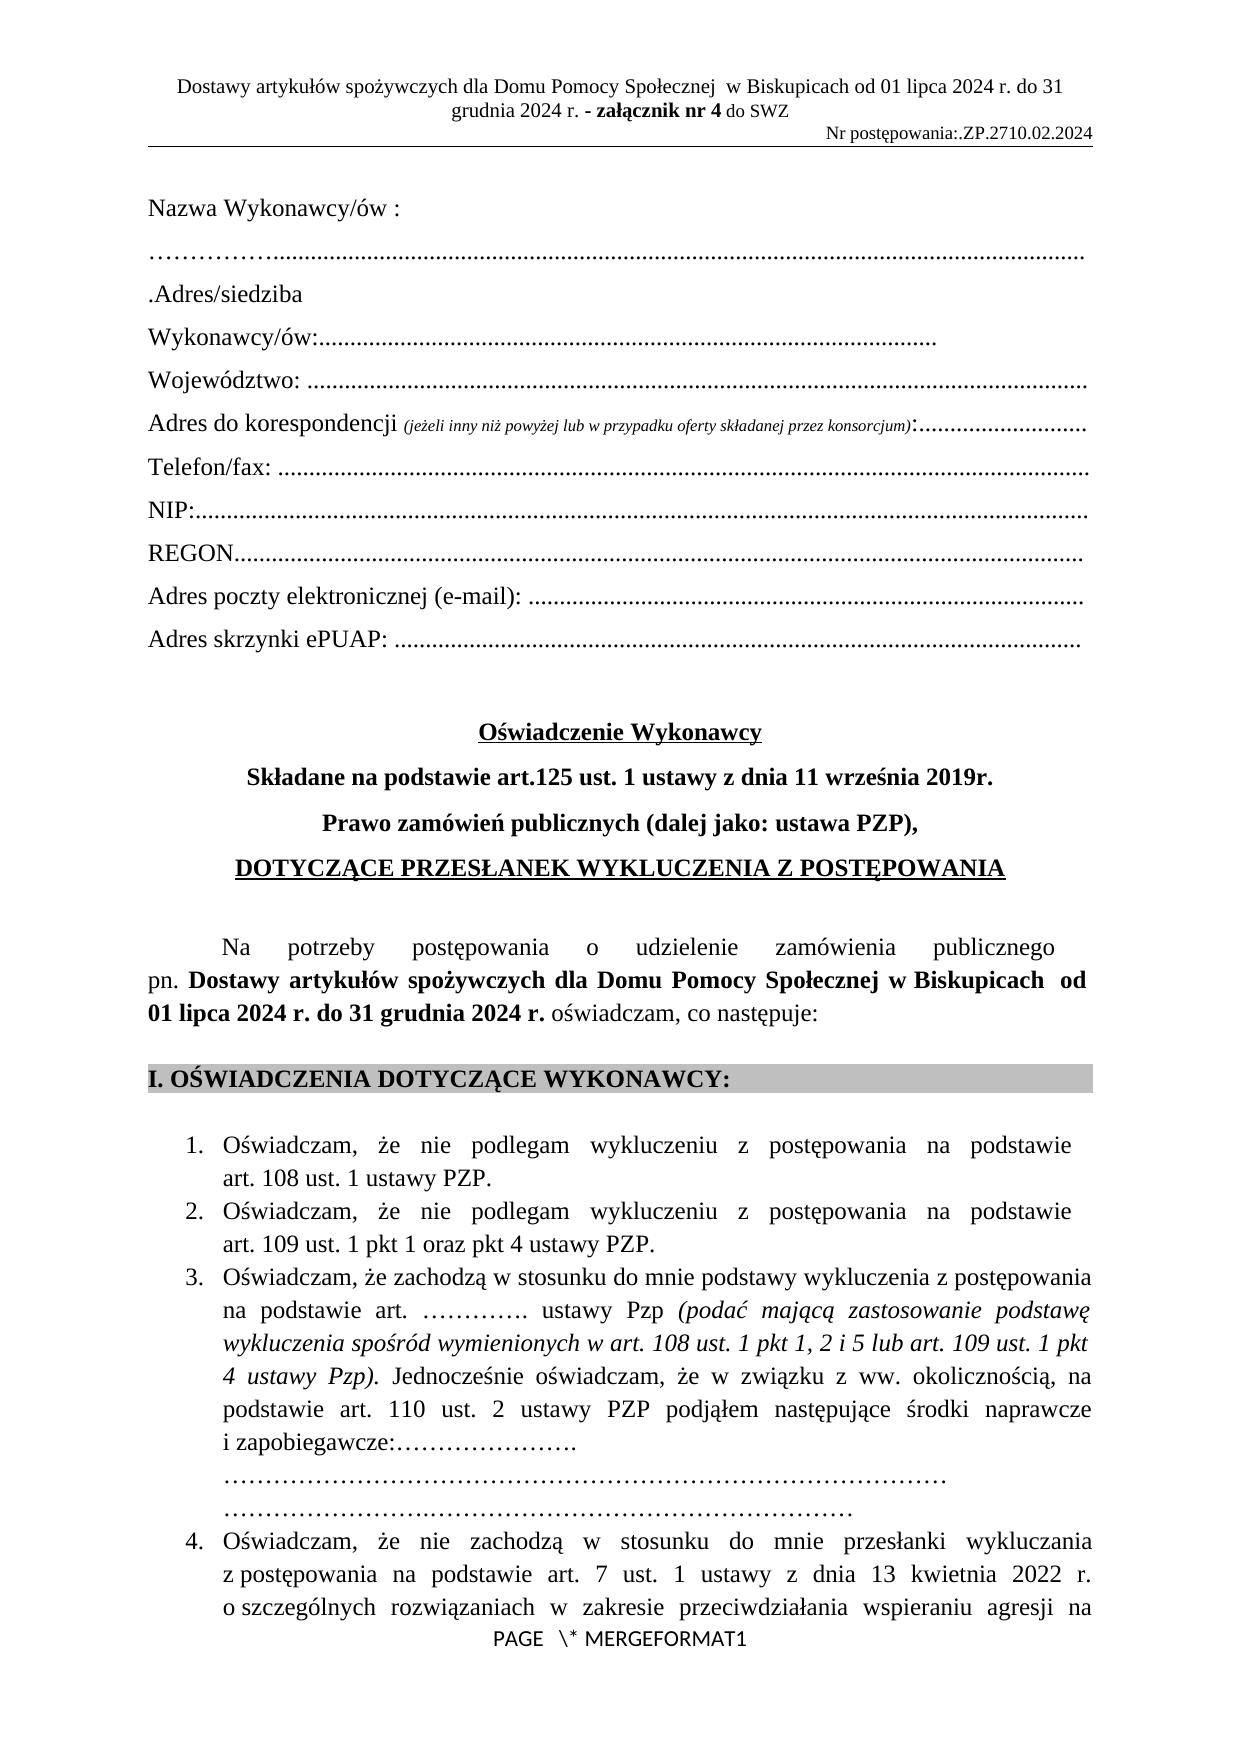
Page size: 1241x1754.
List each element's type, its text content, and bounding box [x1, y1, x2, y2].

text DOTYCZĄCE PRZESŁANEK WYKLUCZENIA Z POSTĘPOWANIA [148, 853, 1093, 882]
text Prawo zamówień publicznych (dalej jako: ustawa PZP), [148, 808, 1093, 837]
list Oświadczam, że nie podlegam wykluczeniu z postępowania na podstawie art. 109 ust. 1 pkt 1 oraz pkt 4 ustawy PZP. [185, 1196, 1093, 1258]
text Nazwa Wykonawcy/ów : [148, 193, 1093, 222]
text Na potrzeby postępowania o udzielenie zamówienia publicznego pn. Dostawy artykułów spożywczych dla Domu Pomocy Społecznej w Biskupicach od 01 lipca 2024 r. do 31 grudnia 2024 r. oświadczam, co następuje: [148, 932, 1093, 1027]
text Składane na podstawie art.125 ust. 1 ustawy z dnia 11 września 2019r. [148, 762, 1093, 791]
list Oświadczam, że zachodzą w stosunku do mnie podstawy wykluczenia z postępowania na podstawie art. …………. ustawy Pzp (podać mającą zastosowanie podstawę wykluczenia spośród wymienionych w art. 108 ust. 1 pkt 1, 2 i 5 lub art. 109 ust. 1 pkt 4 ustawy Pzp). Jednocześnie oświadczam, że w związku z ww. okolicznością, na podstawie art. 110 ust. 2 ustawy PZP podjąłem następujące środki naprawcze i zapobiegawcze:………………….………………………………………………………………………………………………….…………………………………………… [185, 1262, 1093, 1522]
list Oświadczam, że nie podlegam wykluczeniu z postępowania na podstawie art. 108 ust. 1 ustawy PZP. [185, 1130, 1093, 1192]
list OŚWIADCZENIA DOTYCZĄCE WYKONAWCY: [148, 1064, 1093, 1093]
text Adres do korespondencji (jeżeli inny niż powyżej lub w przypadku oferty składanej przez konsorcjum):........................... [148, 408, 1093, 437]
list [185, 1526, 1093, 1621]
text Adres poczty elektronicznej (e-mail): ......................................................................................... [148, 581, 1093, 610]
text Oświadczenie Wykonawcy [148, 717, 1093, 746]
text NIP:............................................................................................................................................... [148, 495, 1093, 523]
text ……………...................................................................................................................................Adres/siedziba Wykonawcy/ów:................................................................................................... [148, 236, 1093, 351]
text Telefon/fax: .................................................................................................................................. [148, 452, 1093, 480]
text Adres skrzynki ePUAP: .............................................................................................................. [148, 624, 1093, 653]
text REGON........................................................................................................................................ [148, 538, 1093, 567]
text Województwo: ............................................................................................................................. [148, 365, 1093, 394]
